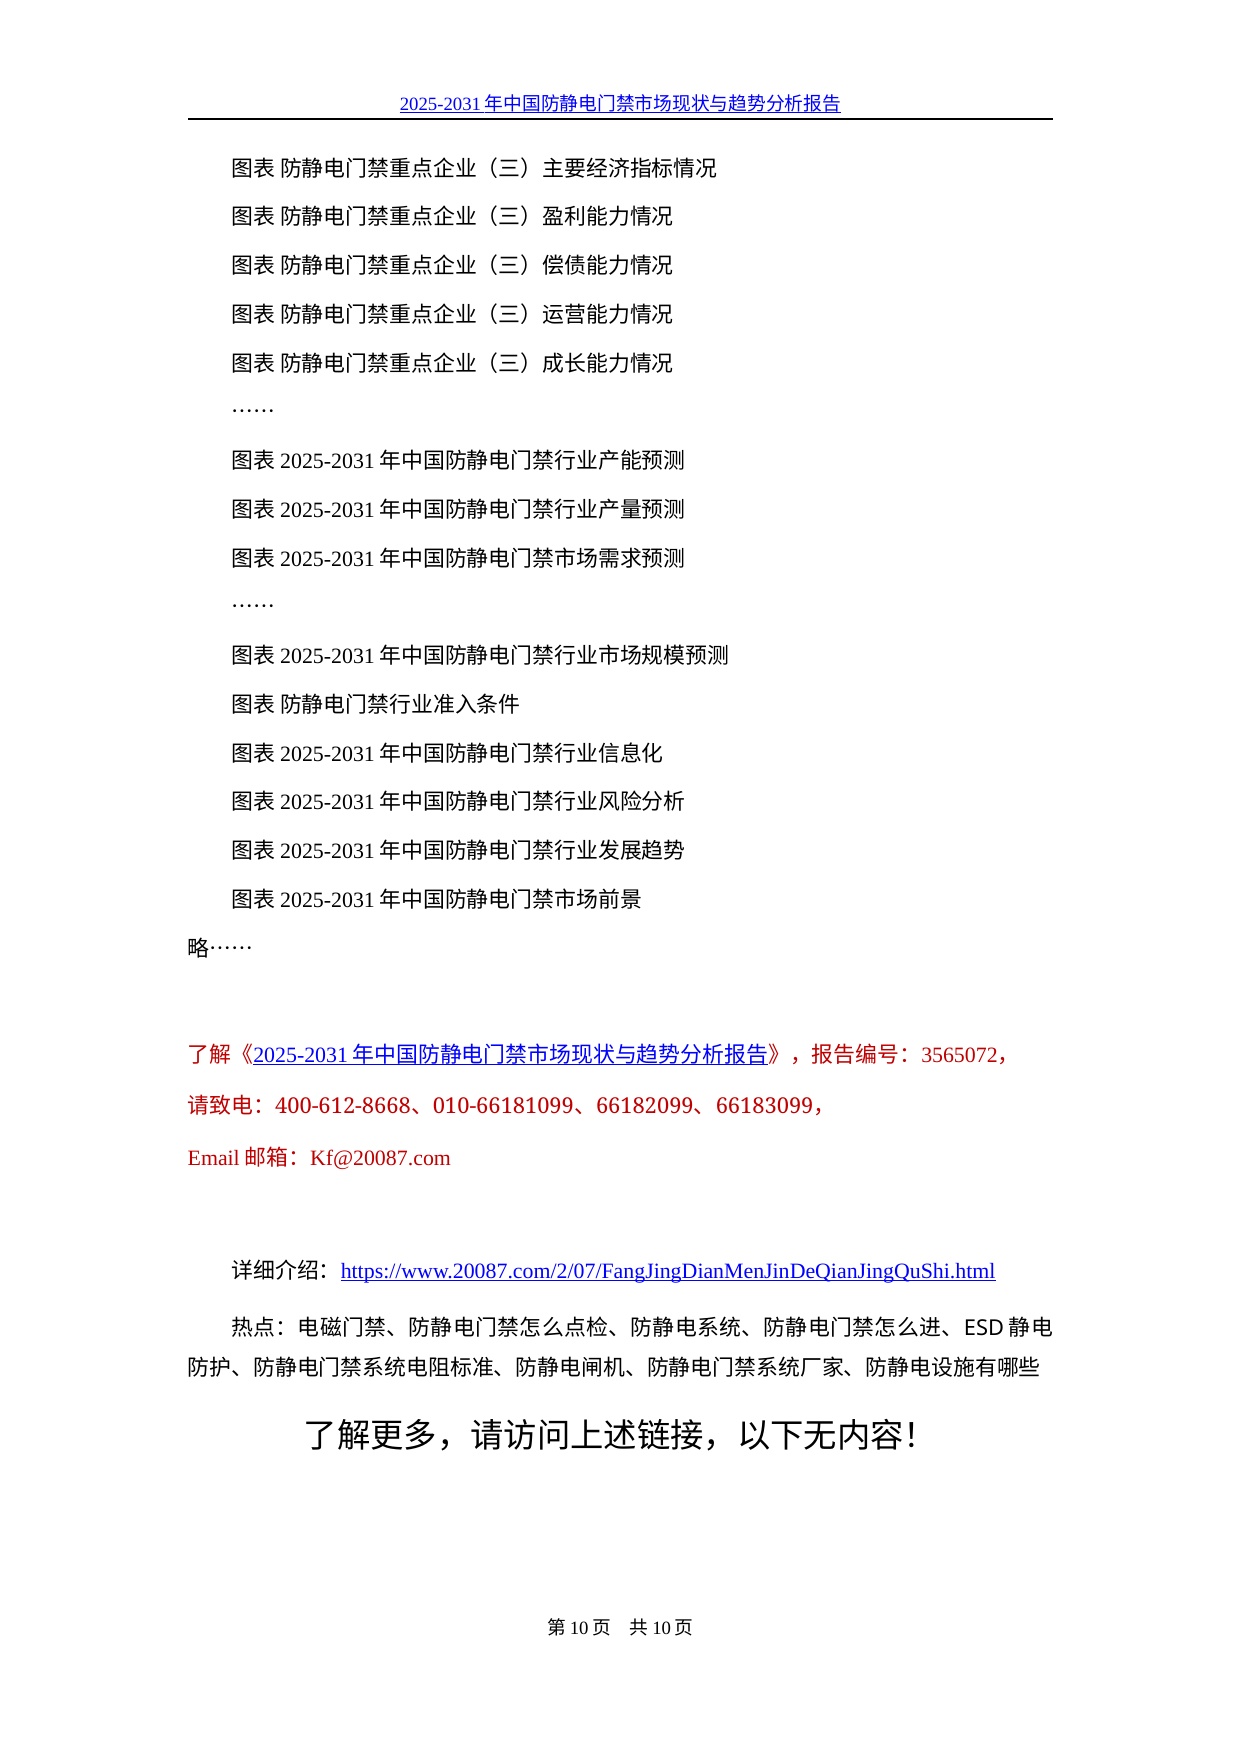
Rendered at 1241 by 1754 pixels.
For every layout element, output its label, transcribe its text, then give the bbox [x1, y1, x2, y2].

text 详细介绍：https://www.20087.com/2/07/FangJingDianMenJinDeQianJingQuShi.html [187, 1253, 1053, 1285]
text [187, 150, 1053, 963]
text 了解《2025-2031年中国防静电门禁市场现状与趋势分析报告》，报告编号：3565072， [187, 1037, 1053, 1069]
text 热点：电磁门禁、防静电门禁怎么点检、防静电系统、防静电门禁怎么进、ESD静电防护、防静电门禁系统电阻标准、防静电闸机、防静电门禁系统厂家、防静电设施有哪些 [187, 1309, 1053, 1382]
title 了解更多，请访问上述链接，以下无内容！ [187, 1400, 1053, 1465]
text Email邮箱：Kf@20087.com [187, 1140, 1053, 1172]
text 请致电：400-612-8668、010-66181099、66182099、66183099， [187, 1088, 1053, 1121]
